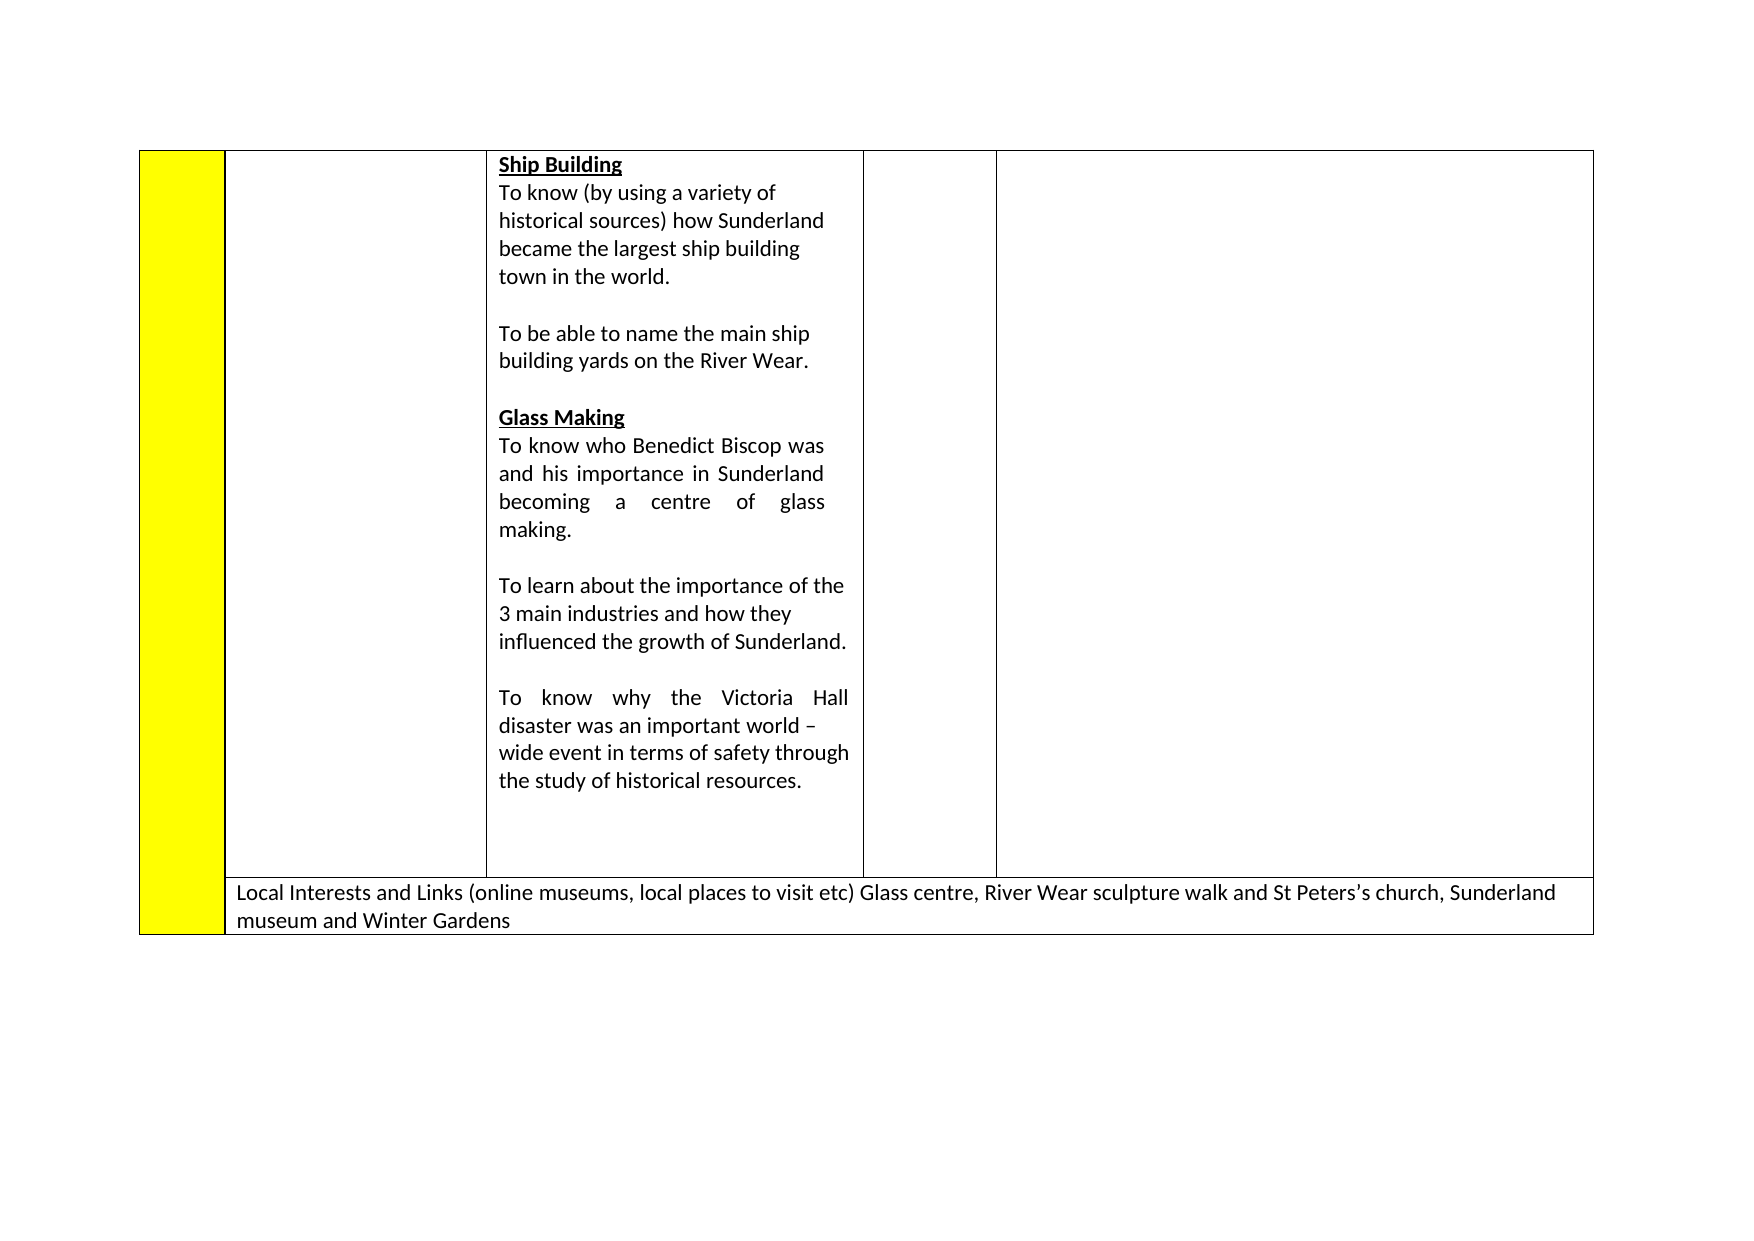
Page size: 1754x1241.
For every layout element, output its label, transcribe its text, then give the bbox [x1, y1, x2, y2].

table_header [226, 151, 486, 877]
table_header [864, 151, 996, 877]
table_header [997, 151, 1593, 877]
table_cell Local Interests and Links (online museums, local places to visit etc) Glass centre, River Wear sculpture walk and St Peters’s church, Sunderland museum and Winter Gardens [226, 878, 1593, 934]
table_header [140, 151, 224, 934]
table_header Ship Building To know (by using a variety of historical sources) how Sunderland became the largest ship building town in the world. To be able to name the main ship building yards on the River Wear. Glass Making To know who Benedict Biscop was and his importance in Sunderland becoming a centre of glass making. To learn about the importance of the 3 main industries and how they influenced the growth of Sunderland. To know why the Victoria Hall disaster was an important world – wide event in terms of safety through the study of historical resources. [487, 151, 863, 877]
